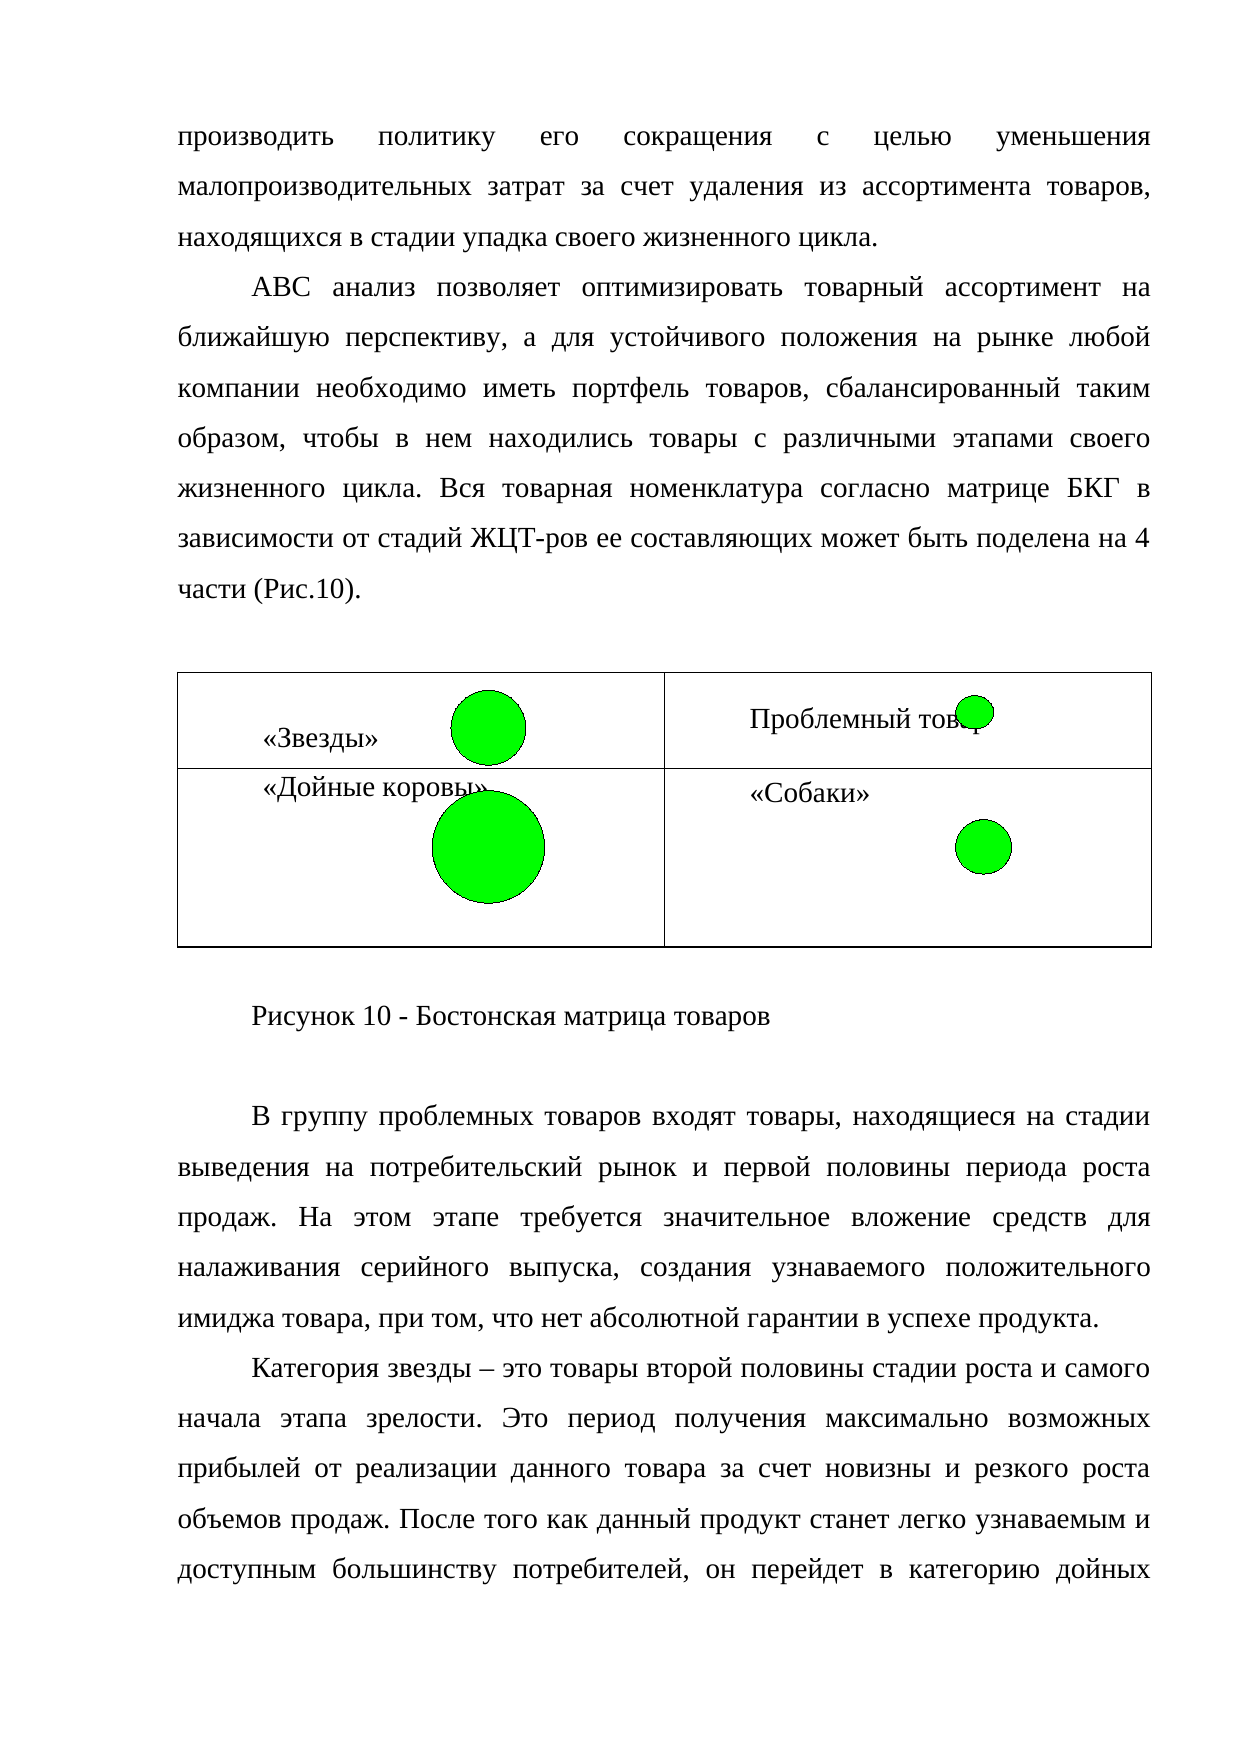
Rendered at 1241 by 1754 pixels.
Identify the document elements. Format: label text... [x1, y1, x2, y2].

table_cell «Собаки» [665, 769, 1151, 946]
text АВС анализ позволяет оптимизировать товарный ассортимент на ближайшую перспективу, а для устойчивого положения на рынке любой компании необходимо иметь портфель товаров, сбалансированный таким образом, чтобы в нем находились товары с различными этапами своего жизненного цикла. Вся товарная номенклатура согласно матрице БКГ в зависимости от стадий ЖЦТ-ров ее составляющих может быть поделена на 4 части (Рис.10). [177, 269, 1152, 604]
text Рисунок 10 - Бостонская матрица товаров [177, 998, 1152, 1031]
table_header «Звезды» [178, 673, 664, 768]
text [177, 118, 1152, 252]
table_cell «Дойные коровы» [178, 769, 664, 946]
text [177, 1350, 1152, 1585]
text В группу проблемных товаров входят товары, находящиеся на стадии выведения на потребительский рынок и первой половины периода роста продаж. На этом этапе требуется значительное вложение средств для налаживания серийного выпуска, создания узнаваемого положительного имиджа товара, при том, что нет абсолютной гарантии в успехе продукта. [177, 1098, 1152, 1333]
table_header Проблемный товар [665, 673, 1151, 768]
